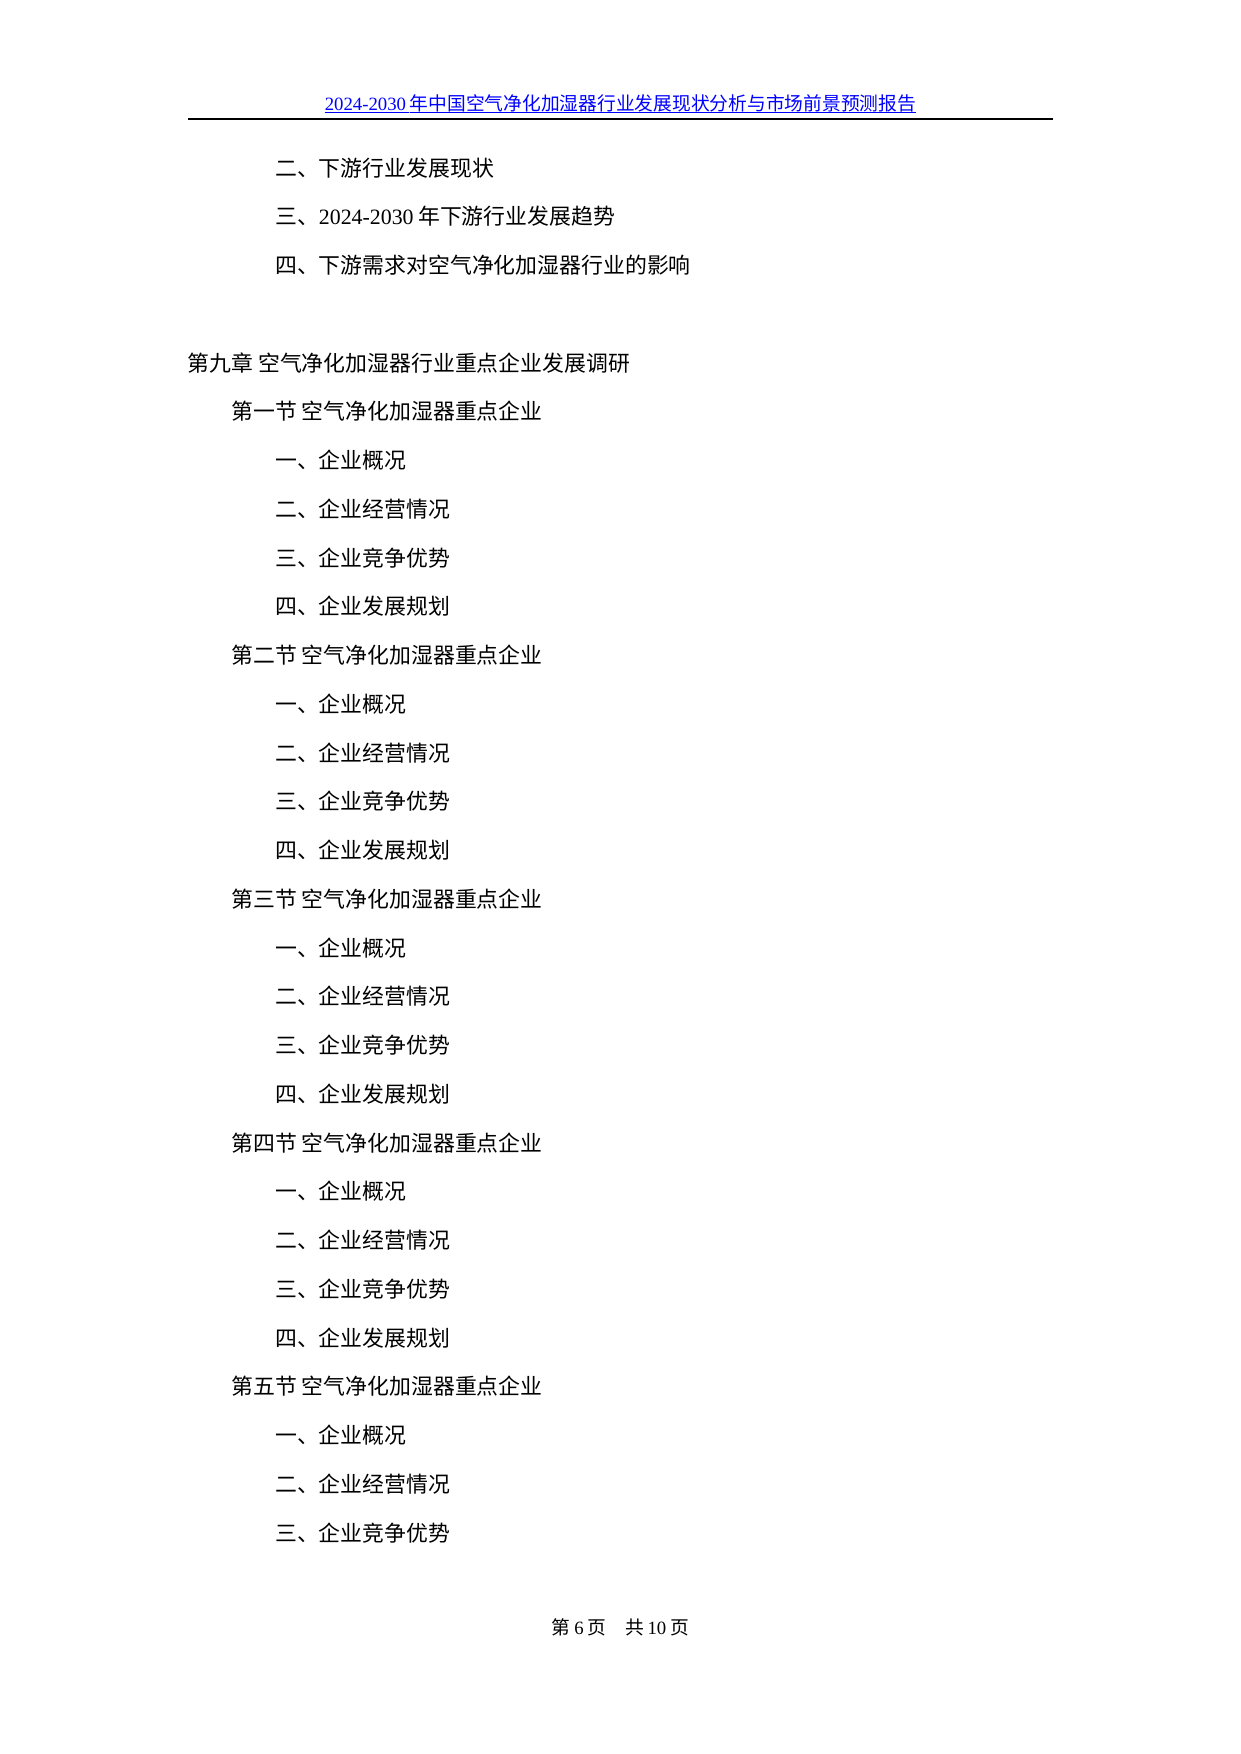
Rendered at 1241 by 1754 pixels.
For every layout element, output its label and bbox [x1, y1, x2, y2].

text [187, 150, 1053, 1548]
